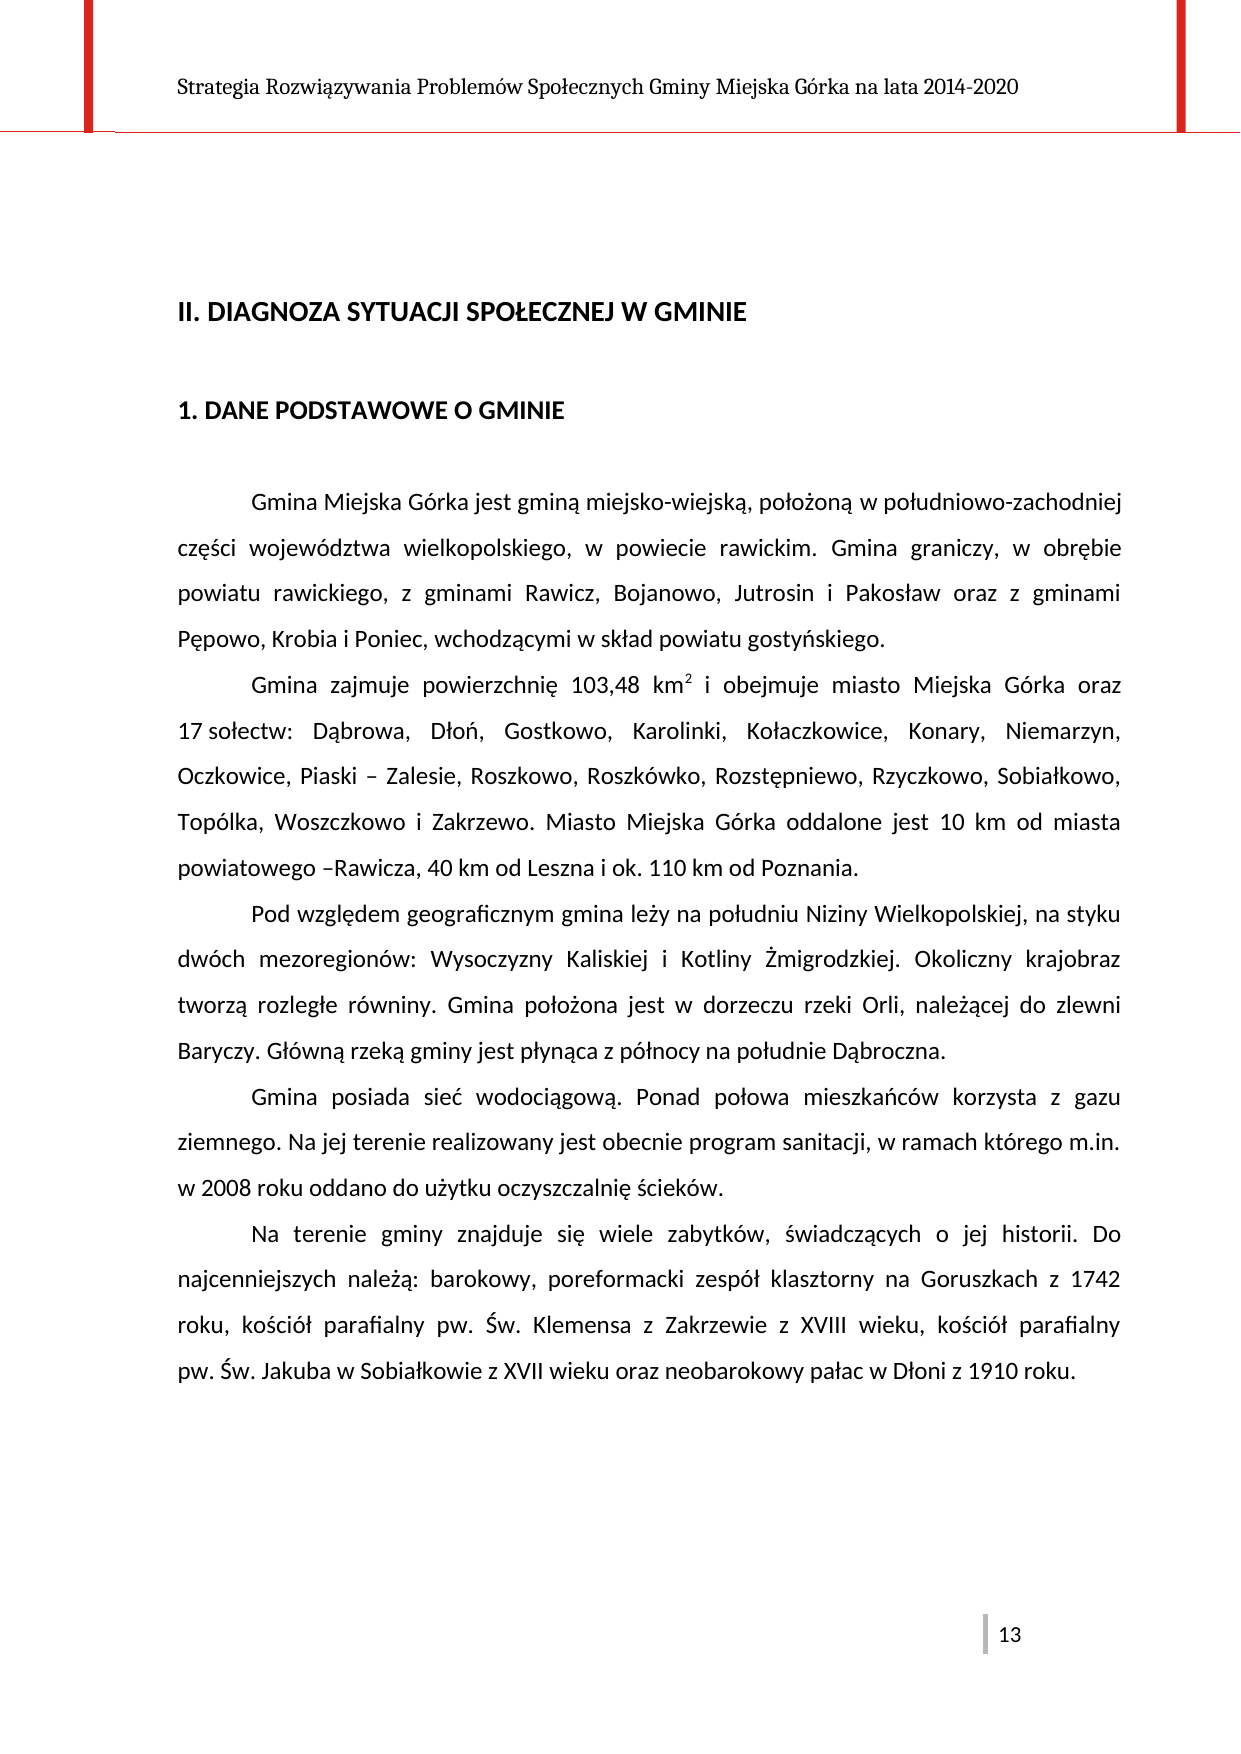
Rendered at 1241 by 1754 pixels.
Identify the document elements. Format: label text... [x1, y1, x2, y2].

text 1. DANE PODSTAWOWE O GMINIE [177, 393, 1122, 427]
text II. DIAGNOZA SYTUACJI SPOŁECZNEJ W GMINIE [177, 293, 1122, 329]
text Na terenie gminy znajduje się wiele zabytków, świadczących o jej historii. Do najcenniejszych należą: barokowy, poreformacki zespół klasztorny na Goruszkach z 1742 roku, kościół parafialny pw. Św. Klemensa z Zakrzewie z XVIII wieku, kościół parafialny pw. Św. Jakuba w Sobiałkowie z XVII wieku oraz neobarokowy pałac w Dłoni z 1910 roku. [177, 1218, 1122, 1386]
text Pod względem geograficznym gmina leży na południu Niziny Wielkopolskiej, na styku dwóch mezoregionów: Wysoczyzny Kaliskiej i Kotliny Żmigrodzkiej. Okoliczny krajobraz tworzą rozległe równiny. Gmina położona jest w dorzeczu rzeki Orli, należącej do zlewni Baryczy. Główną rzeką gminy jest płynąca z północy na południe Dąbroczna. [177, 898, 1122, 1065]
text Gmina zajmuje powierzchnię 103,48 km2 i obejmuje miasto Miejska Górka oraz 17 sołectw: Dąbrowa, Dłoń, Gostkowo, Karolinki, Kołaczkowice, Konary, Niemarzyn, Oczkowice, Piaski – Zalesie, Roszkowo, Roszkówko, Rozstępniewo, Rzyczkowo, Sobiałkowo, Topólka, Woszczkowo i Zakrzewo. Miasto Miejska Górka oddalone jest 10 km od miasta powiatowego –Rawicza, 40 km od Leszna i ok. 110 km od Poznania. [177, 669, 1122, 882]
text Gmina posiada sieć wodociągową. Ponad połowa mieszkańców korzysta z gazu ziemnego. Na jej terenie realizowany jest obecnie program sanitacji, w ramach którego m.in. w 2008 roku oddano do użytku oczyszczalnię ścieków. [177, 1081, 1122, 1203]
text Gmina Miejska Górka jest gminą miejsko-wiejską, położoną w południowo-zachodniej części województwa wielkopolskiego, w powiecie rawickim. Gmina graniczy, w obrębie powiatu rawickiego, z gminami Rawicz, Bojanowo, Jutrosin i Pakosław oraz z gminami Pępowo, Krobia i Poniec, wchodzącymi w skład powiatu gostyńskiego. [177, 486, 1122, 654]
